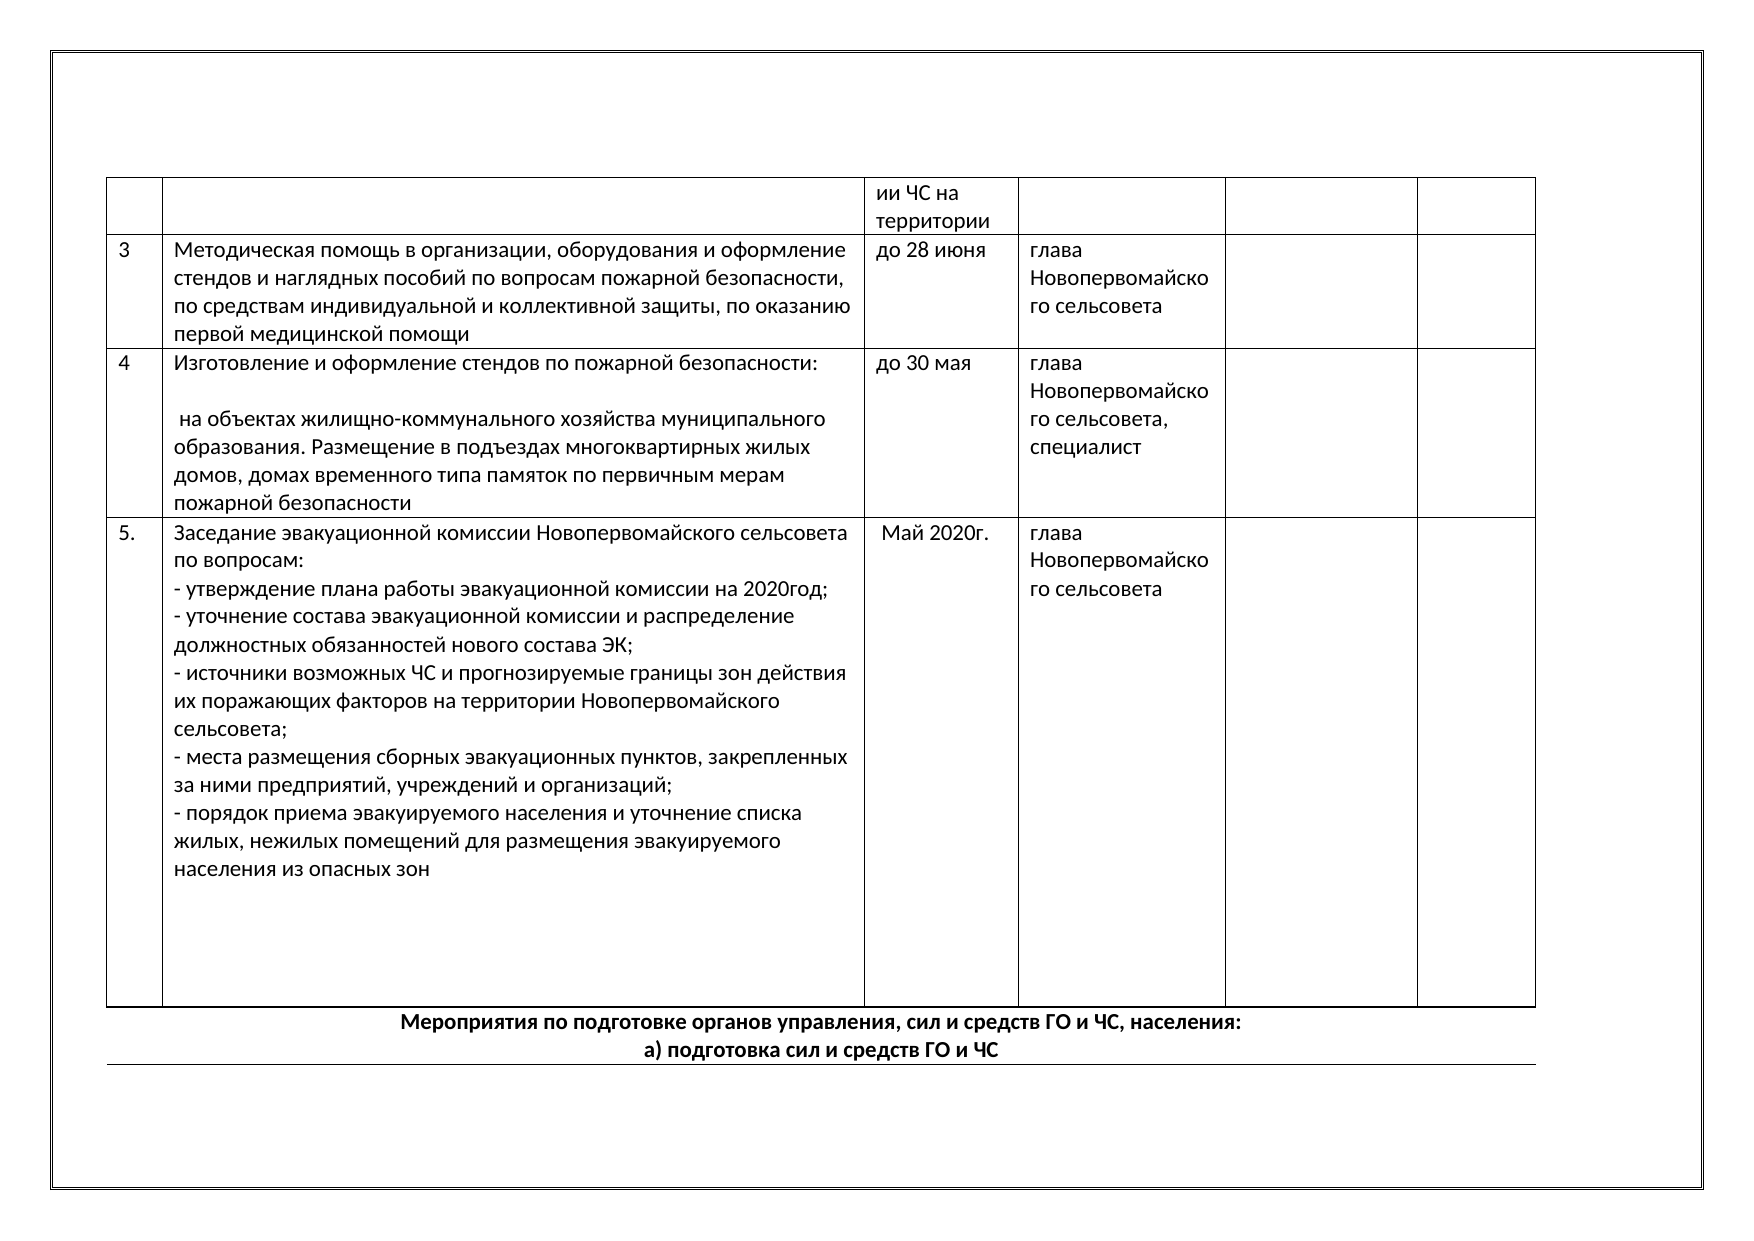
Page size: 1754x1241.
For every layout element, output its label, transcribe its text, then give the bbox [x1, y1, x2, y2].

table_cell Май 2020г. [865, 518, 1018, 1006]
table_cell глава Новопервомайского сельсовета, специалист [1019, 349, 1225, 517]
table_cell до 30 мая [865, 349, 1018, 517]
table_cell глава Новопервомайского сельсовета [1019, 518, 1225, 1006]
table_cell Изготовление и оформление стендов по пожарной безопасности: на объектах жилищно-коммунального хозяйства муниципального образования. Размещение в подъездах многоквартирных жилых домов, домах временного типа памяток по первичным мерам пожарной безопасности [163, 349, 864, 517]
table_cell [865, 178, 1018, 234]
table_cell [1418, 349, 1535, 517]
table_cell [1418, 518, 1535, 1006]
table_cell [1226, 349, 1417, 517]
table_cell глава Новопервомайского сельсовета [1019, 235, 1225, 347]
table_cell [1226, 235, 1417, 347]
table_cell 5. [107, 518, 162, 1006]
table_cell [163, 178, 864, 234]
table_cell [1418, 235, 1535, 347]
table_cell Мероприятия по подготовке органов управления, сил и средств ГО и ЧС, населения: а) подготовка сил и средств ГО и ЧС [107, 1008, 1536, 1063]
table_cell до 28 июня [865, 235, 1018, 347]
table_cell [1019, 178, 1225, 234]
table_cell 3 [107, 235, 162, 347]
table_cell Заседание эвакуационной комиссии Новопервомайского сельсовета по вопросам: - утверждение плана работы эвакуационной комиссии на 2020год; - уточнение состава эвакуационной комиссии и распределение должностных обязанностей нового состава ЭК; - источники возможных ЧС и прогнозируемые границы зон действия их поражающих факторов на территории Новопервомайского сельсовета; - места размещения сборных эвакуационных пунктов, закрепленных за ними предприятий, учреждений и организаций; - порядок приема эвакуируемого населения и уточнение списка жилых, нежилых помещений для размещения эвакуируемого населения из опасных зон [163, 518, 864, 1006]
table_cell Методическая помощь в организации, оборудования и оформление стендов и наглядных пособий по вопросам пожарной безопасности, по средствам индивидуальной и коллективной защиты, по оказанию первой медицинской помощи [163, 235, 864, 347]
table_cell [1226, 518, 1417, 1006]
table_cell [1226, 178, 1417, 234]
table_cell 4 [107, 349, 162, 517]
table_cell [1418, 178, 1535, 234]
